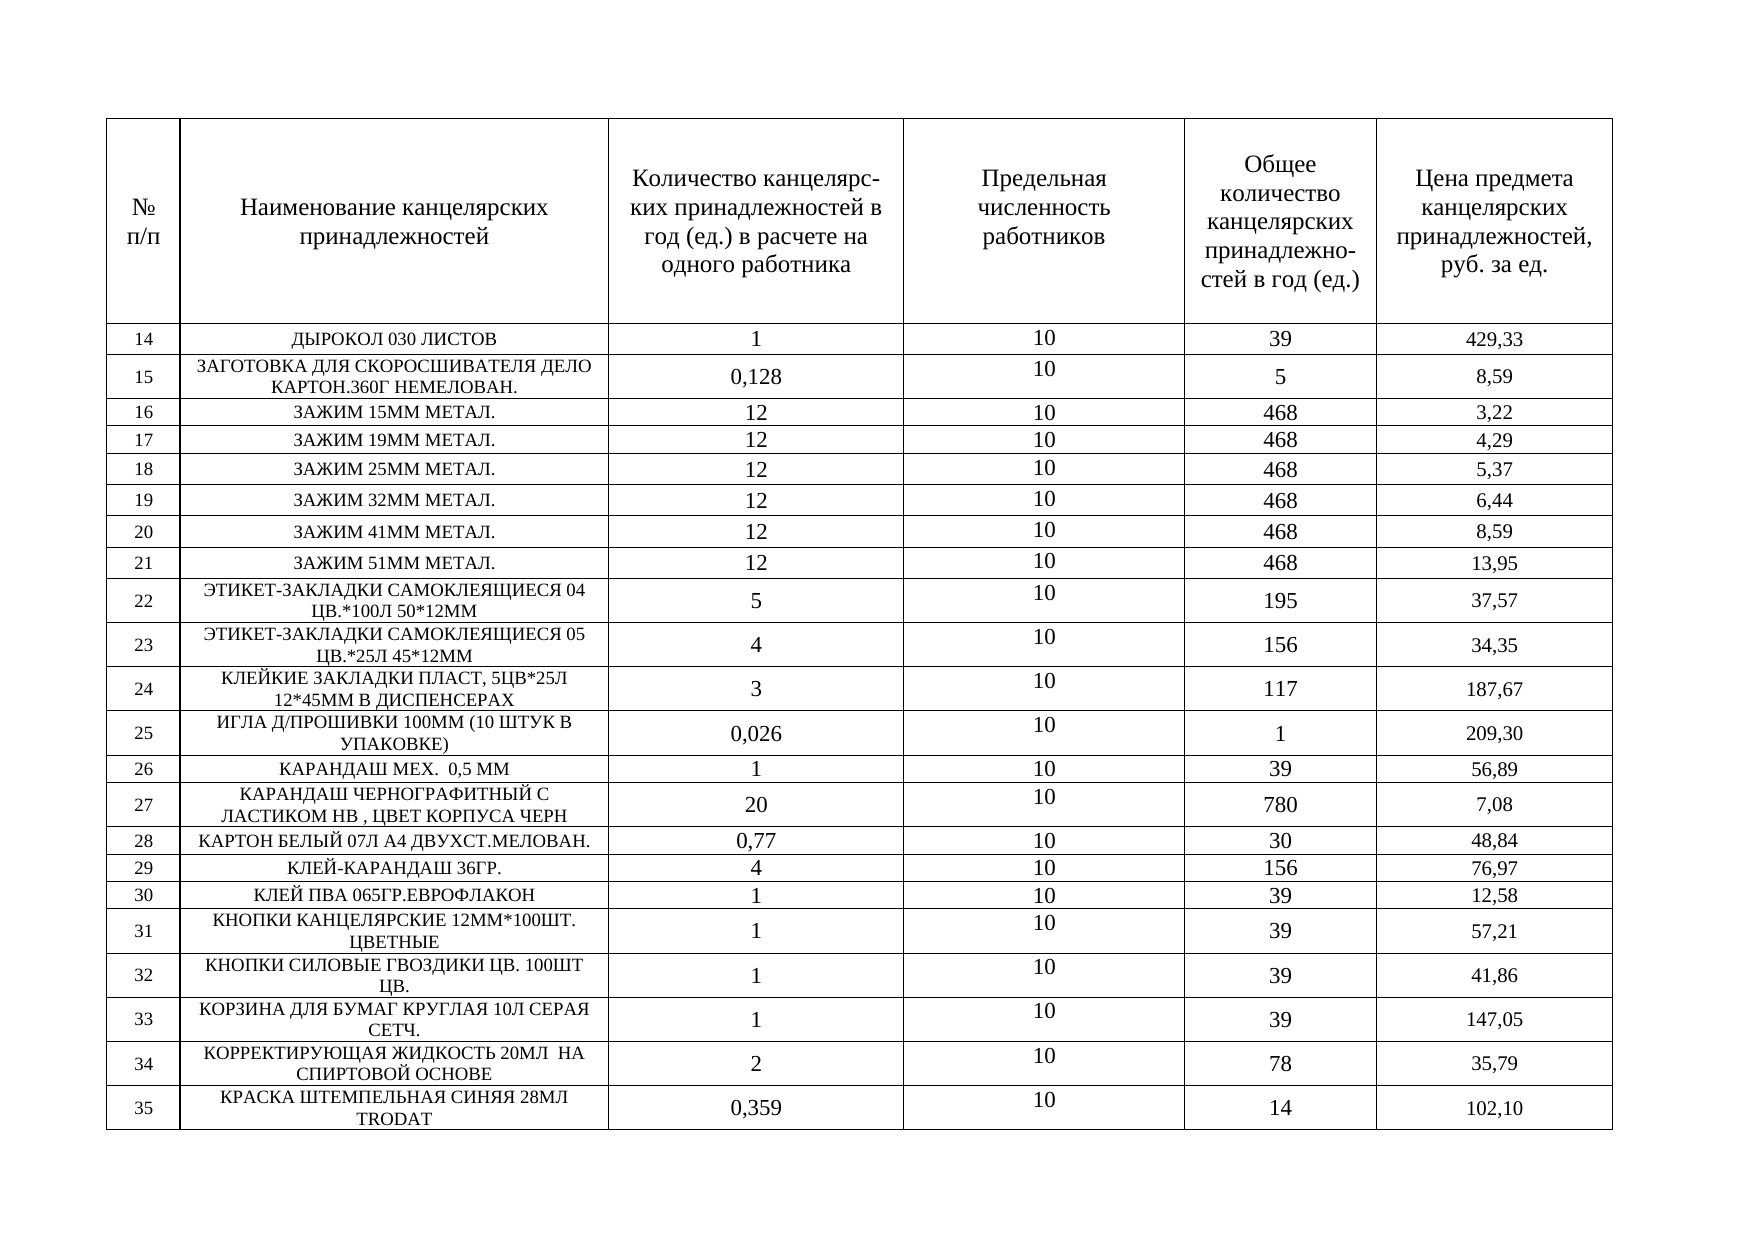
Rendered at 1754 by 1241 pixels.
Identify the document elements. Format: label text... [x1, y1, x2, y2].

table_cell КНОПКИ СИЛОВЫЕ ГВОЗДИКИ ЦВ. 100ШТ ЦВ. [181, 954, 608, 997]
table_cell 35 [107, 1086, 179, 1129]
table_cell 10 [904, 1086, 1184, 1129]
table_cell КОРРЕКТИРУЮЩАЯ ЖИДКОСТЬ 20МЛ НА СПИРТОВОЙ ОСНОВЕ [181, 1042, 608, 1085]
table_cell 12 [609, 516, 903, 547]
table_cell 10 [904, 454, 1184, 484]
table_cell 10 [904, 827, 1184, 853]
table_cell 30 [107, 882, 179, 908]
table_cell 156 [1185, 855, 1376, 881]
table_cell 21 [107, 548, 179, 578]
table_cell КАРАНДАШ ЧЕРНОГРАФИТНЫЙ С ЛАСТИКОМ HB , ЦВЕТ КОРПУСА ЧЕРН [181, 783, 608, 826]
table_cell 27 [107, 783, 179, 826]
table_cell 10 [904, 954, 1184, 997]
table_cell КАРТОН БЕЛЫЙ 07Л А4 ДВУХСТ.МЕЛОВАН. [181, 827, 608, 853]
table_cell 12 [609, 426, 903, 453]
table_cell 19 [107, 485, 179, 515]
table_cell 13,95 [1377, 548, 1612, 578]
table_cell 34,35 [1377, 623, 1612, 666]
table_cell 10 [904, 516, 1184, 547]
table_cell 468 [1185, 485, 1376, 515]
table_cell 8,59 [1377, 355, 1612, 398]
table_cell КРАСКА ШТЕМПЕЛЬНАЯ СИНЯЯ 28МЛ TRODAT [181, 1086, 608, 1129]
table_cell 1 [609, 998, 903, 1041]
table_cell 10 [904, 399, 1184, 425]
table_cell ДЫРОКОЛ 030 ЛИСТОВ [181, 324, 608, 354]
table_cell 39 [1185, 998, 1376, 1041]
table_cell 22 [107, 579, 179, 622]
table_header Общее количество канцелярских принадлежно- стей в год (ед.) [1185, 119, 1376, 323]
table_cell 8,59 [1377, 516, 1612, 547]
table_cell 1 [1185, 711, 1376, 754]
table_cell 3,22 [1377, 399, 1612, 425]
table_cell 10 [904, 756, 1184, 782]
table_cell ЗАЖИМ 41ММ МЕТАЛ. [181, 516, 608, 547]
table_cell 156 [1185, 623, 1376, 666]
table_cell 33 [107, 998, 179, 1041]
table_cell 0,359 [609, 1086, 903, 1129]
table_cell 37,57 [1377, 579, 1612, 622]
table_cell 10 [904, 909, 1184, 952]
table_cell ИГЛА Д/ПРОШИВКИ 100ММ (10 ШТУК В УПАКОВКЕ) [181, 711, 608, 754]
table_cell 3 [609, 667, 903, 710]
table_cell 56,89 [1377, 756, 1612, 782]
table_cell 1 [609, 909, 903, 952]
table_cell 48,84 [1377, 827, 1612, 853]
table_cell 780 [1185, 783, 1376, 826]
table_cell 10 [904, 783, 1184, 826]
table_cell 5,37 [1377, 454, 1612, 484]
table_header Наименование канцелярских принадлежностей [181, 119, 608, 323]
table_cell 1 [609, 324, 903, 354]
table_cell 5 [1185, 355, 1376, 398]
table_cell 12,58 [1377, 882, 1612, 908]
table_cell 187,67 [1377, 667, 1612, 710]
table_cell 10 [904, 882, 1184, 908]
table_cell 468 [1185, 426, 1376, 453]
table_cell ЗАГОТОВКА ДЛЯ СКОРОСШИВАТЕЛЯ ДЕЛО КАРТОН.360Г НЕМЕЛОВАН. [181, 355, 608, 398]
table_cell 468 [1185, 548, 1376, 578]
table_cell 195 [1185, 579, 1376, 622]
table_cell 10 [904, 324, 1184, 354]
table_header Количество канцелярс- ких принадлежностей в год (ед.) в расчете на одного работника [609, 119, 903, 323]
table_header Предельная численность работников [904, 119, 1184, 323]
table_cell 39 [1185, 324, 1376, 354]
table_cell 468 [1185, 516, 1376, 547]
table_cell 12 [609, 399, 903, 425]
table_cell КЛЕЙ ПВА 065ГР.ЕВРОФЛАКОН [181, 882, 608, 908]
table_cell ЗАЖИМ 15ММ МЕТАЛ. [181, 399, 608, 425]
table_cell 15 [107, 355, 179, 398]
table_cell КЛЕЙКИЕ ЗАКЛАДКИ ПЛАСТ, 5ЦВ*25Л 12*45ММ В ДИСПЕНСЕРАХ [181, 667, 608, 710]
table_cell ЗАЖИМ 51ММ МЕТАЛ. [181, 548, 608, 578]
table_cell 30 [1185, 827, 1376, 853]
table_cell 26 [107, 756, 179, 782]
table_cell 78 [1185, 1042, 1376, 1085]
table_cell КНОПКИ КАНЦЕЛЯРСКИЕ 12ММ*100ШТ. ЦВЕТНЫЕ [181, 909, 608, 952]
table_cell 0,128 [609, 355, 903, 398]
table_cell 117 [1185, 667, 1376, 710]
table_cell 17 [107, 426, 179, 453]
table_cell 39 [1185, 882, 1376, 908]
table_cell 10 [904, 998, 1184, 1041]
table_cell 10 [904, 855, 1184, 881]
table_cell 10 [904, 623, 1184, 666]
table_cell 468 [1185, 399, 1376, 425]
table_cell 429,33 [1377, 324, 1612, 354]
table_cell 10 [904, 579, 1184, 622]
table_cell 0,77 [609, 827, 903, 853]
table_cell 23 [107, 623, 179, 666]
table_cell 20 [107, 516, 179, 547]
table_cell 209,30 [1377, 711, 1612, 754]
table_cell 4 [609, 623, 903, 666]
table_cell 57,21 [1377, 909, 1612, 952]
table_cell 1 [609, 954, 903, 997]
table_header № п/п [107, 119, 179, 323]
table_cell 12 [609, 548, 903, 578]
table_cell ЭТИКЕТ-ЗАКЛАДКИ САМОКЛЕЯЩИЕСЯ 05 ЦВ.*25Л 45*12ММ [181, 623, 608, 666]
table_cell 14 [1185, 1086, 1376, 1129]
table_cell 7,08 [1377, 783, 1612, 826]
table_cell 1 [609, 882, 903, 908]
table_cell 39 [1185, 756, 1376, 782]
table_cell 10 [904, 667, 1184, 710]
table_cell 24 [107, 667, 179, 710]
table_cell 20 [609, 783, 903, 826]
table_cell 14 [107, 324, 179, 354]
table_cell 2 [609, 1042, 903, 1085]
table_header Цена предмета канцелярских принадлежностей, руб. за ед. [1377, 119, 1612, 323]
table_cell 25 [107, 711, 179, 754]
table_cell 6,44 [1377, 485, 1612, 515]
table_cell ЭТИКЕТ-ЗАКЛАДКИ САМОКЛЕЯЩИЕСЯ 04 ЦВ.*100Л 50*12ММ [181, 579, 608, 622]
table_cell 16 [107, 399, 179, 425]
table_cell 39 [1185, 909, 1376, 952]
table_cell 468 [1185, 454, 1376, 484]
table_cell 39 [1185, 954, 1376, 997]
table_cell 5 [609, 579, 903, 622]
table_cell 4,29 [1377, 426, 1612, 453]
table_cell 34 [107, 1042, 179, 1085]
table_cell 10 [904, 485, 1184, 515]
table_cell 147,05 [1377, 998, 1612, 1041]
table_cell 4 [609, 855, 903, 881]
table_cell 76,97 [1377, 855, 1612, 881]
table_cell КОРЗИНА ДЛЯ БУМАГ КРУГЛАЯ 10Л СЕРАЯ СЕТЧ. [181, 998, 608, 1041]
table_cell 10 [904, 426, 1184, 453]
table_cell КАРАНДАШ МЕХ. [181, 756, 608, 782]
table_cell ЗАЖИМ 19ММ МЕТАЛ. [181, 426, 608, 453]
table_cell 10 [904, 1042, 1184, 1085]
table_cell 41,86 [1377, 954, 1612, 997]
table_cell КЛЕЙ-КАРАНДАШ 36ГР. [181, 855, 608, 881]
table_cell 102,10 [1377, 1086, 1612, 1129]
table_cell 0,026 [609, 711, 903, 754]
table_cell 32 [107, 954, 179, 997]
table_cell ЗАЖИМ 32ММ МЕТАЛ. [181, 485, 608, 515]
table_cell 10 [904, 711, 1184, 754]
table_cell 31 [107, 909, 179, 952]
table_cell 28 [107, 827, 179, 853]
table_cell 1 [609, 756, 903, 782]
table_cell ЗАЖИМ 25ММ МЕТАЛ. [181, 454, 608, 484]
table_cell 29 [107, 855, 179, 881]
table_cell 12 [609, 485, 903, 515]
table_cell 10 [904, 548, 1184, 578]
table_cell 12 [609, 454, 903, 484]
table_cell 35,79 [1377, 1042, 1612, 1085]
table_cell 18 [107, 454, 179, 484]
table_cell 10 [904, 355, 1184, 398]
